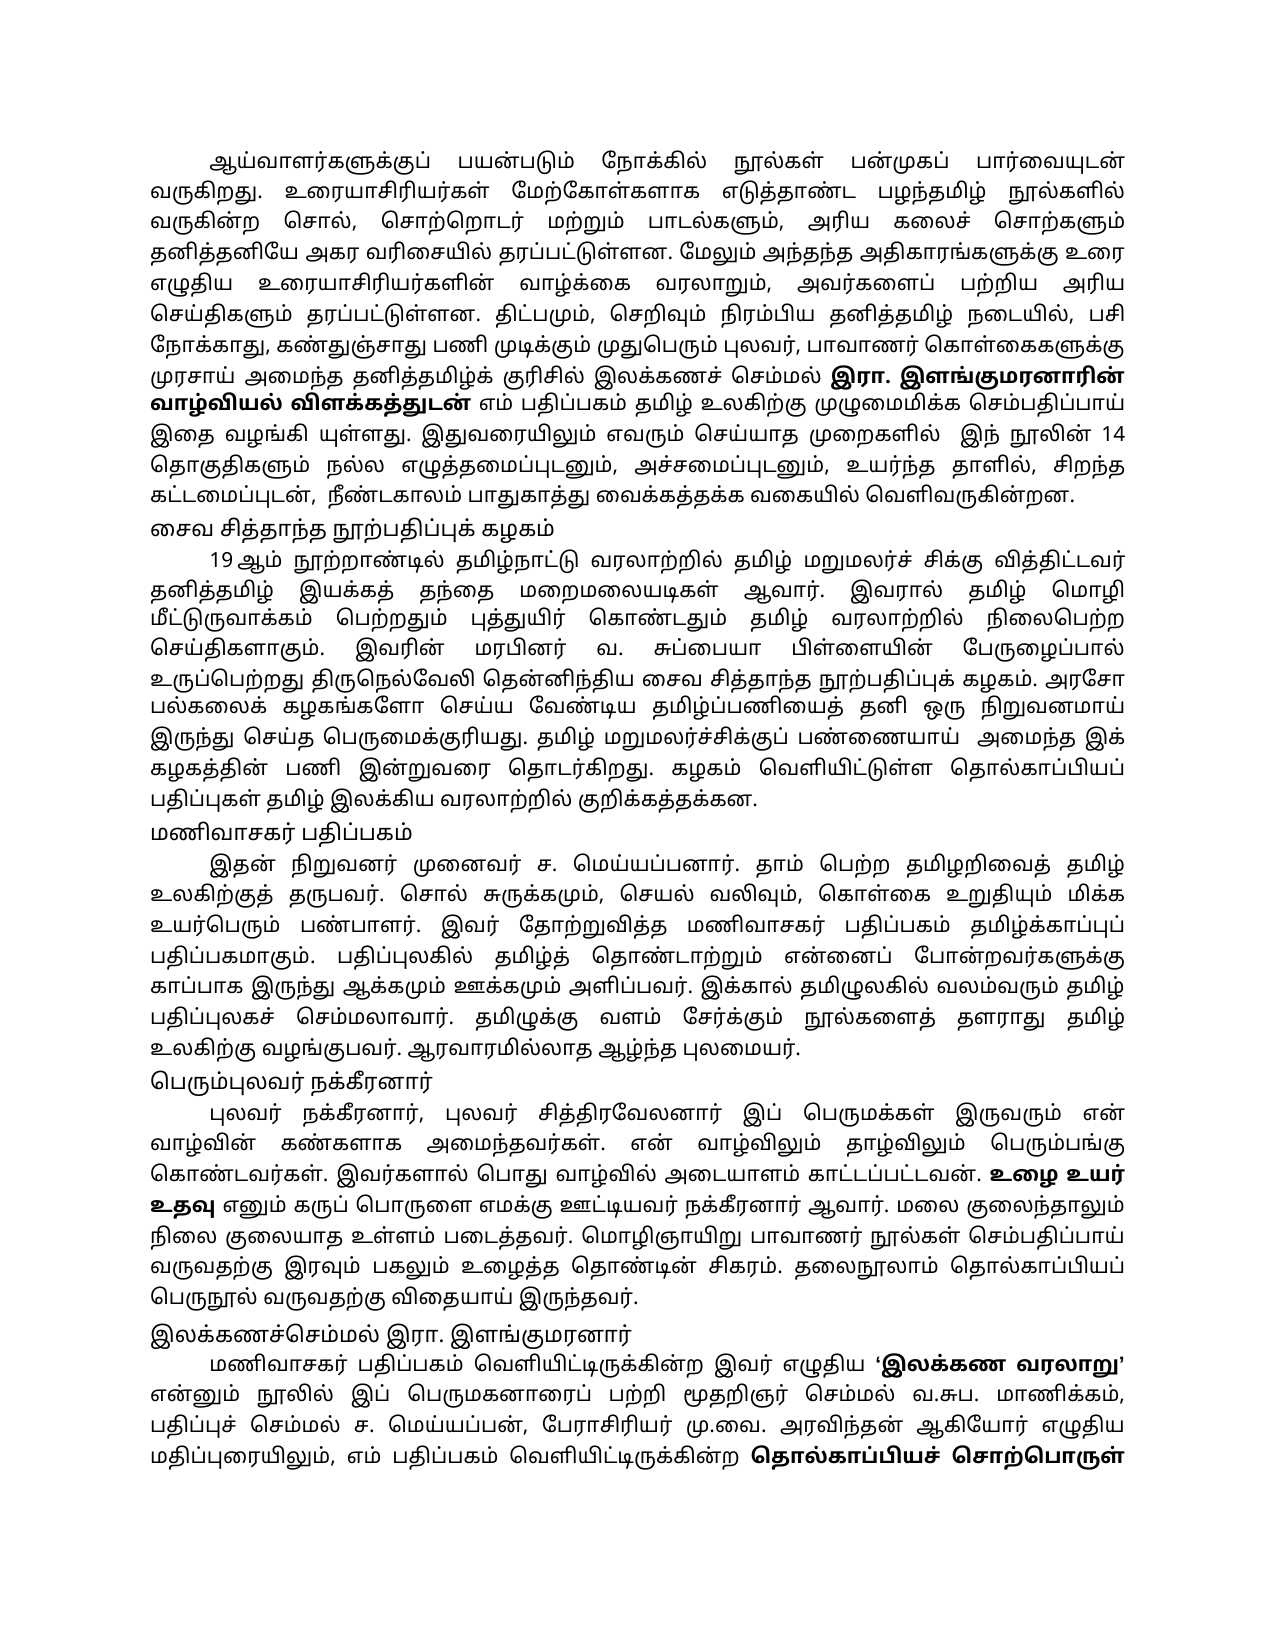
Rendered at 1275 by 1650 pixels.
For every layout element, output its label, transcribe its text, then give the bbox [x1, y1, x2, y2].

text 19ஆம் நூற்றாண்டில் தமிழ்நாட்டு வரலாற்றில் தமிழ் மறுமலர்ச் சிக்கு வித்திட்டவர் தனித்தமிழ் இயக்கத் தந்தை மறைமலையடிகள் ஆவார். இவரால் தமிழ் மொழி மீட்டுருவாக்கம் பெற்றதும் புத்துயிர் கொண்டதும் தமிழ் வரலாற்றில் நிலைபெற்ற செய்திகளாகும். இவரின் மரபினர் வ. சுப்பையா பிள்ளையின் பேருழைப்பால் உருப்பெற்றது திருநெல்வேலி தென்னிந்திய சைவ சித்தாந்த நூற்பதிப்புக் கழகம். அரசோ பல்கலைக் கழகங்களோ செய்ய வேண்டிய தமிழ்ப்பணியைத் தனி ஒரு நிறுவனமாய் இருந்து செய்த பெருமைக்குரியது. தமிழ் மறுமலர்ச்சிக்குப் பண்ணையாய் அமைந்த இக் கழகத்தின் பணி இன்றுவரை தொடர்கிறது. கழகம் வெளியிட்டுள்ள தொல்காப்பியப் பதிப்புகள் தமிழ் இலக்கிய வரலாற்றில் குறிக்கத்தக்கன. [150, 546, 1125, 815]
text இலக்கணச்செம்மல் இரா. இளங்குமரனார் [150, 1319, 1125, 1351]
text சைவ சித்தாந்த நூற்பதிப்புக் கழகம் [150, 517, 1125, 544]
text பெரும்புலவர் நக்கீரனார் [150, 1070, 1125, 1097]
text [150, 1352, 1125, 1472]
text ஆய்வாளர்களுக்குப் பயன்படும் நோக்கில் நூல்கள் பன்முகப் பார்வையுடன் வருகிறது. உரையாசிரியர்கள் மேற்கோள்களாக எடுத்தாண்ட பழந்தமிழ் நூல்களில் வருகின்ற சொல், சொற்றொடர் மற்றும் பாடல்களும், அரிய கலைச் சொற்களும் தனித்தனியே அகர வரிசையில் தரப்பட்டுள்ளன. மேலும் அந்தந்த அதிகாரங்களுக்கு உரை எழுதிய உரையாசிரியர்களின் வாழ்க்கை வரலாறும், அவர்களைப் பற்றிய அரிய செய்திகளும் தரப்பட்டுள்ளன. திட்பமும், செறிவும் நிரம்பிய தனித்தமிழ் நடையில், பசி நோக்காது, கண்துஞ்சாது பணி முடிக்கும் முதுபெரும் புலவர், பாவாணர் கொள்கைகளுக்கு முரசாய் அமைந்த தனித்தமிழ்க் குரிசில் இலக்கணச் செம்மல் இரா. இளங்குமரனாரின் வாழ்வியல் விளக்கத்துடன் எம் பதிப்பகம் தமிழ் உலகிற்கு முழுமைமிக்க செம்பதிப்பாய் இதை வழங்கி யுள்ளது. இதுவரையிலும் எவரும் செய்யாத முறைகளில் இந் நூலின் 14 தொகுதிகளும் நல்ல எழுத்தமைப்புடனும், அச்சமைப்புடனும், உயர்ந்த தாளில், சிறந்த கட்டமைப்புடன், நீண்டகாலம் பாதுகாத்து வைக்கத்தக்க வகையில் வெளிவருகின்றன. [150, 150, 1125, 511]
text மணிவாசகர் பதிப்பகம் [150, 821, 1125, 848]
text இதன் நிறுவனர் முனைவர் ச. மெய்யப்பனார். தாம் பெற்ற தமிழறிவைத் தமிழ் உலகிற்குத் தருபவர். சொல் சுருக்கமும், செயல் வலிவும், கொள்கை உறுதியும் மிக்க உயர்பெரும் பண்பாளர். இவர் தோற்றுவித்த மணிவாசகர் பதிப்பகம் தமிழ்க்காப்புப் பதிப்பகமாகும். பதிப்புலகில் தமிழ்த் தொண்டாற்றும் என்னைப் போன்றவர்களுக்கு காப்பாக இருந்து ஆக்கமும் ஊக்கமும் அளிப்பவர். இக்கால் தமிழுலகில் வலம்வரும் தமிழ் பதிப்புலகச் செம்மலாவார். தமிழுக்கு வளம் சேர்க்கும் நூல்களைத் தளராது தமிழ் உலகிற்கு வழங்குபவர். ஆரவாரமில்லாத ஆழ்ந்த புலமையர். [150, 849, 1125, 1064]
text புலவர் நக்கீரனார், புலவர் சித்திரவேலனார் இப் பெருமக்கள் இருவரும் என் வாழ்வின் கண்களாக அமைந்தவர்கள். என் வாழ்விலும் தாழ்விலும் பெரும்பங்கு கொண்டவர்கள். இவர்களால் பொது வாழ்வில் அடையாளம் காட்டப்பட்டவன். உழை உயர் உதவு எனும் கருப் பொருளை எமக்கு ஊட்டியவர் நக்கீரனார் ஆவார். மலை குலைந்தாலும் நிலை குலையாத உள்ளம் படைத்தவர். மொழிஞாயிறு பாவாணர் நூல்கள் செம்பதிப்பாய் வருவதற்கு இரவும் பகலும் உழைத்த தொண்டின் சிகரம். தலைநூலாம் தொல்காப்பியப் பெருநூல் வருவதற்கு விதையாய் இருந்தவர். [150, 1098, 1125, 1313]
